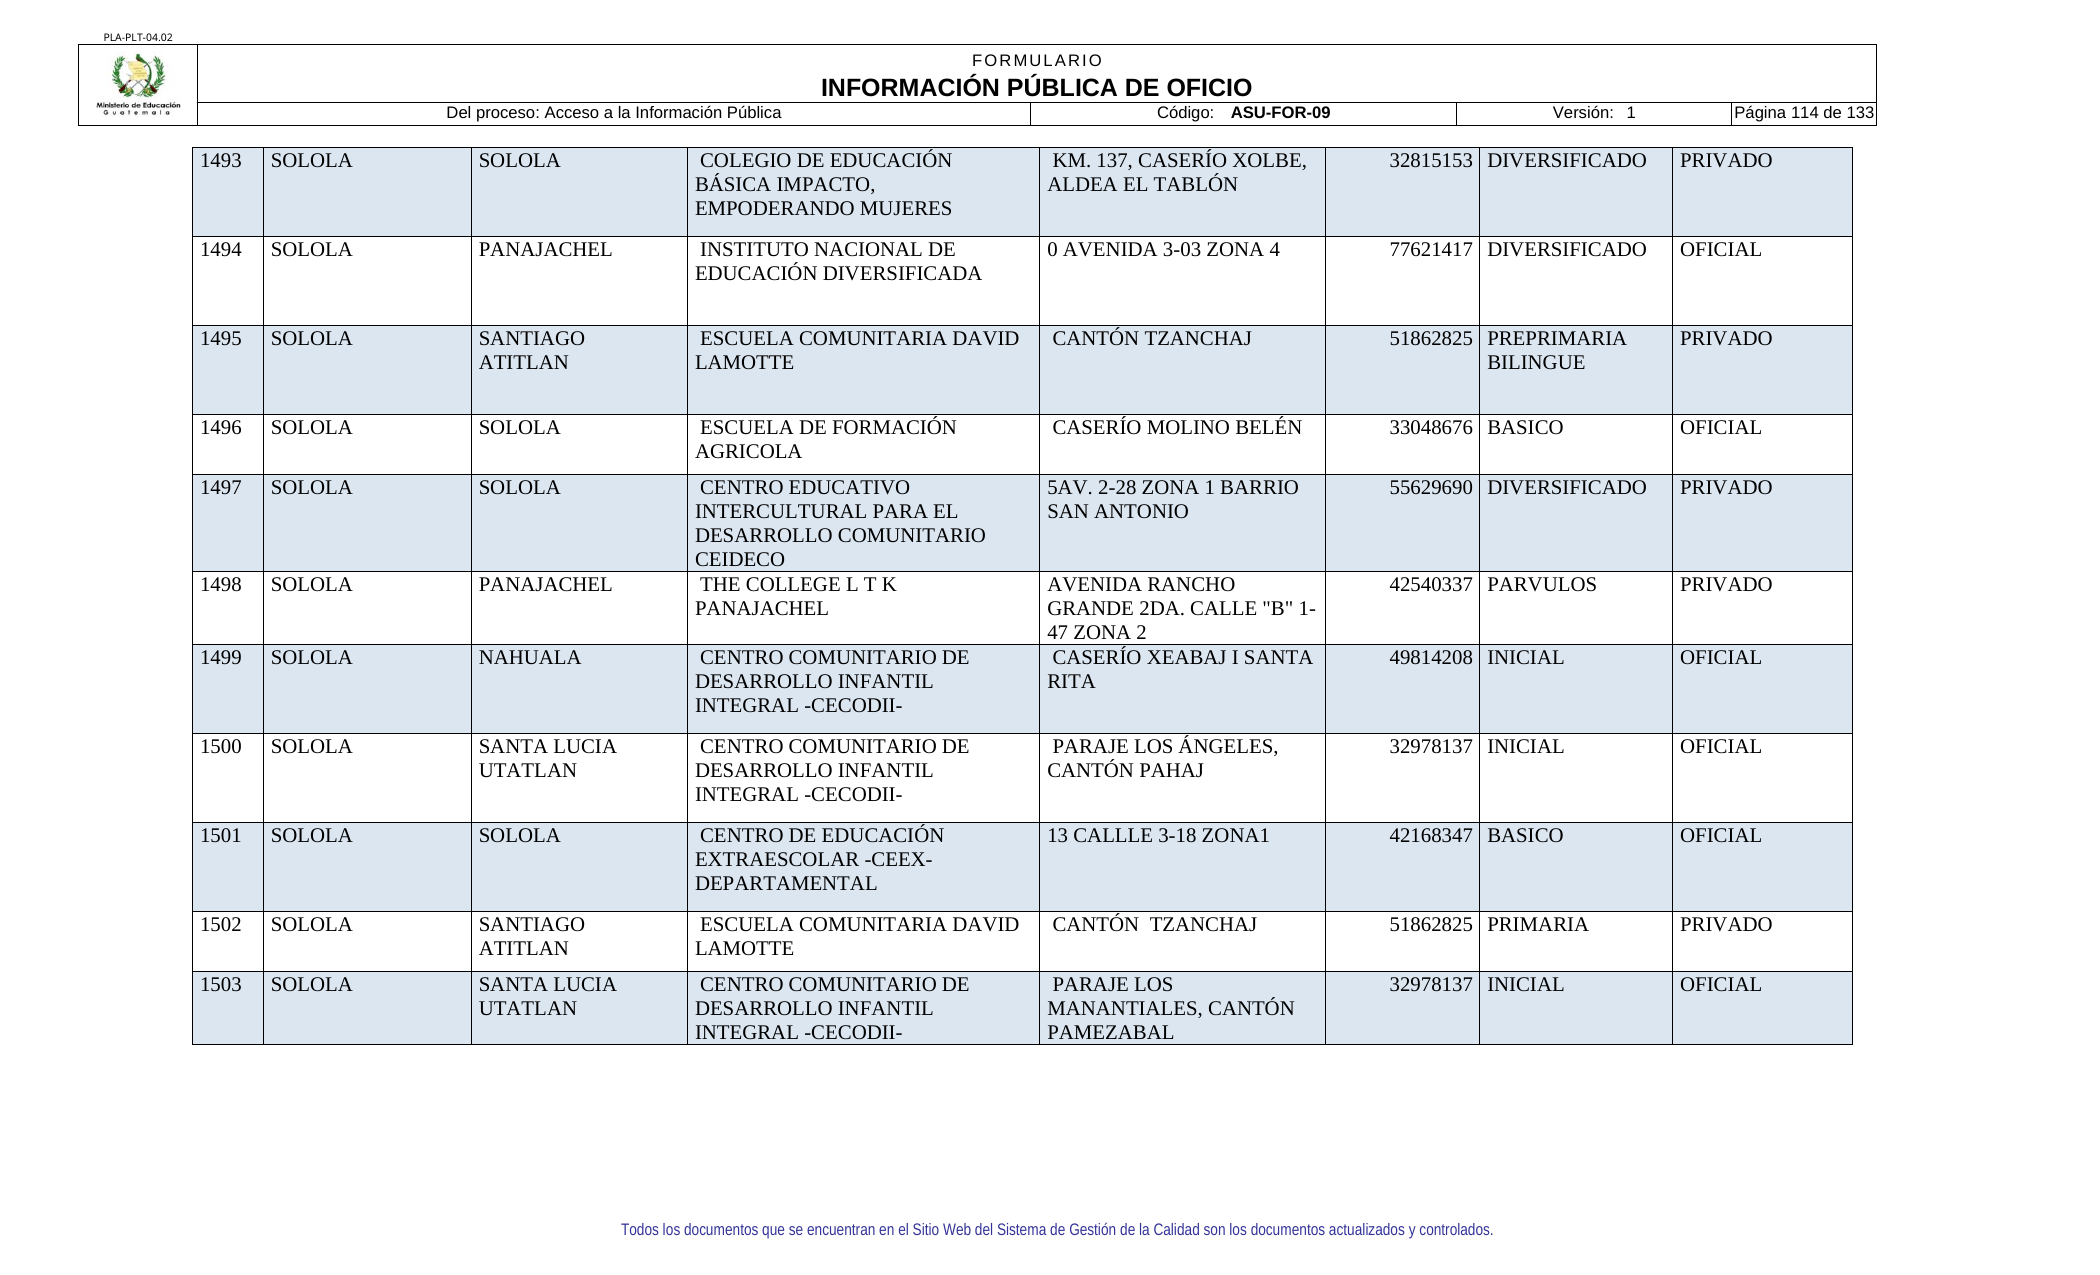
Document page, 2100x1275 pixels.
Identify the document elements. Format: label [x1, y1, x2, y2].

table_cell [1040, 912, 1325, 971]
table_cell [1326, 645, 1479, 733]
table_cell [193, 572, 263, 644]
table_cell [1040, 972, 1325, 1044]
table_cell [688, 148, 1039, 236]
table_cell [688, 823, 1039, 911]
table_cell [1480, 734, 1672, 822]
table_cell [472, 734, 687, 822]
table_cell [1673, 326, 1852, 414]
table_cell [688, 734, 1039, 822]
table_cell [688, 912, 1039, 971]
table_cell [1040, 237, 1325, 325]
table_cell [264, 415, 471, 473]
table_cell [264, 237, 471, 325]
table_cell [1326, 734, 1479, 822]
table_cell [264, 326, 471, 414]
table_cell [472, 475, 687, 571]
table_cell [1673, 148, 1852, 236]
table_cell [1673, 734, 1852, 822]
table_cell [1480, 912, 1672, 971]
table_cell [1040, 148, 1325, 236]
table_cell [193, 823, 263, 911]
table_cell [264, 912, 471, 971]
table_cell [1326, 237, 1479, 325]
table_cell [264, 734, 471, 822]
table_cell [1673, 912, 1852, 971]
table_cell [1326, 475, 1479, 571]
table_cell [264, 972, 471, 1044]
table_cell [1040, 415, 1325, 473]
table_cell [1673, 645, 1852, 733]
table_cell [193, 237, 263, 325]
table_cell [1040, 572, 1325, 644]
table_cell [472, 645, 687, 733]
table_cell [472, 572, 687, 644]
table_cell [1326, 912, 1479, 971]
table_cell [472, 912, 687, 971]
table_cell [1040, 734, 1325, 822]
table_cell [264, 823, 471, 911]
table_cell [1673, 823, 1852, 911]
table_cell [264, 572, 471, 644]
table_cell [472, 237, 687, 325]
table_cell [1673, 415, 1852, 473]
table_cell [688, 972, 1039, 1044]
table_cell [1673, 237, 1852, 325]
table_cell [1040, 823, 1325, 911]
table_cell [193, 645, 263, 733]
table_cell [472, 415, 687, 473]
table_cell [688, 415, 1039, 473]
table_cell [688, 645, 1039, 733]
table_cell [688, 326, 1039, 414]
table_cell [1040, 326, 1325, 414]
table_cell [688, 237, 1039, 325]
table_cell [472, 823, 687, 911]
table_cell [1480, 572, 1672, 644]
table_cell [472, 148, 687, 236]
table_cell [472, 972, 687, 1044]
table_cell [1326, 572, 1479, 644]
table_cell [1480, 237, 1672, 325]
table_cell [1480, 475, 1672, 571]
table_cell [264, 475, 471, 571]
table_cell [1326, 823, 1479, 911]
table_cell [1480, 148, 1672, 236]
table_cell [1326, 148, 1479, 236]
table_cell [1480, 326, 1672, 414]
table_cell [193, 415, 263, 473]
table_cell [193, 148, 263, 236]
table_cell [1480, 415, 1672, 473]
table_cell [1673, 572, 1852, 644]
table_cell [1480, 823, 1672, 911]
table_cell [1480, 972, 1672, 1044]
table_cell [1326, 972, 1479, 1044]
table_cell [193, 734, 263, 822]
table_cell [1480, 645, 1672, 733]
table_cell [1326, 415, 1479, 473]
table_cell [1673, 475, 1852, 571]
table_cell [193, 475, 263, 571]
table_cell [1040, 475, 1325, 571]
picture [95, 51, 181, 117]
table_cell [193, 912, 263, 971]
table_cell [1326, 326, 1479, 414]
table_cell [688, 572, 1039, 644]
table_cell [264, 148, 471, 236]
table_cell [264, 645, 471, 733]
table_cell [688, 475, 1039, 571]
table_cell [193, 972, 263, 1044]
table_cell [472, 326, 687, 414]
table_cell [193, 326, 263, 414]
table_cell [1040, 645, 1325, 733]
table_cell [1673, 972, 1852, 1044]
